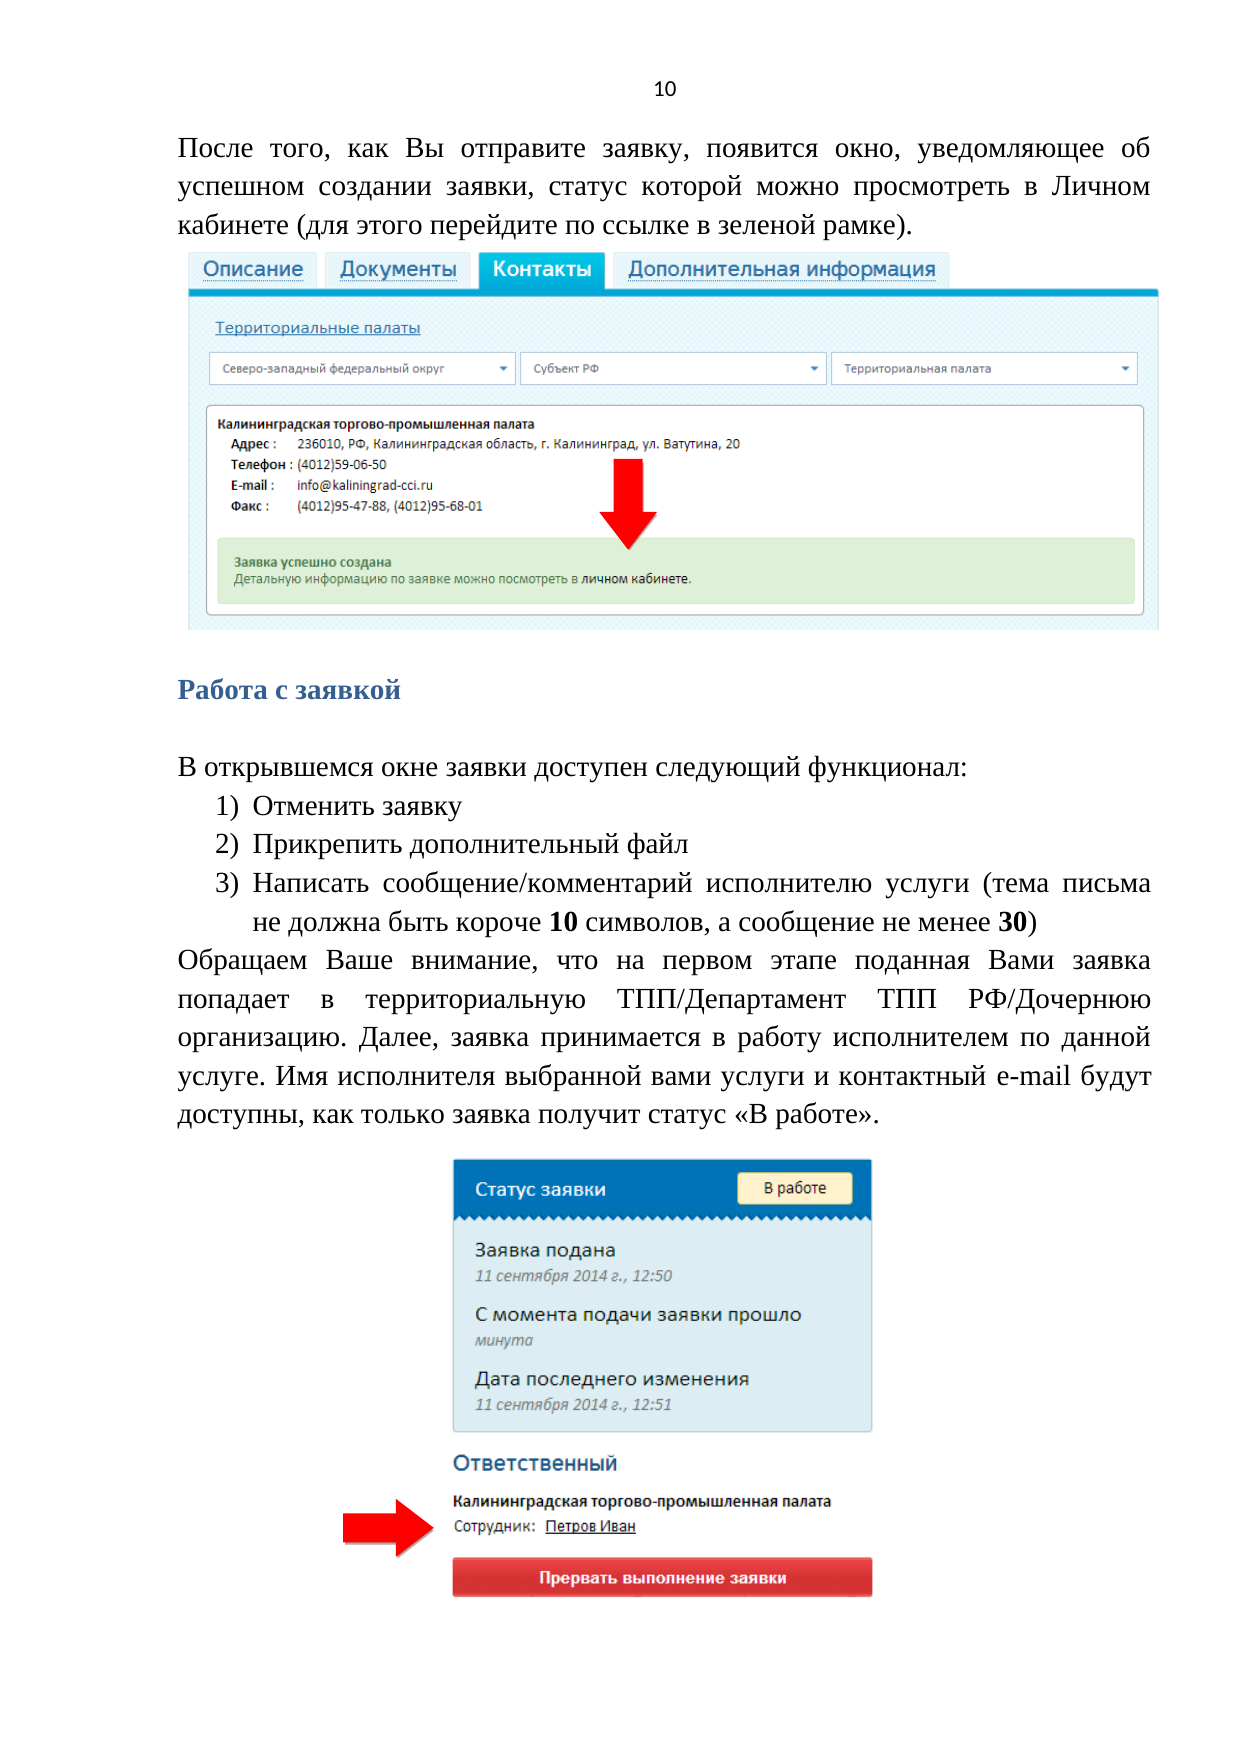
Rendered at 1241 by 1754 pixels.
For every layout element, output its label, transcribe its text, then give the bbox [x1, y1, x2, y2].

list После того, как Вы отправите заявку, появится окно, уведомляющее об успешном создании заявки, статус которой можно просмотреть в Личном кабинете (для этого перейдите по ссылке в зеленой рамке). [177, 130, 1152, 240]
text Обращаем Ваше внимание, что на первом этапе поданная Вами заявка попадает в территориальную ТПП/Департамент ТПП РФ/Дочернюю организацию. Далее, заявка принимается в работу исполнителем по данной услуге. Имя исполнителя выбранной вами услуги и контактный e-mail будут доступны, как только заявка получит статус «В работе». [177, 942, 1152, 1130]
picture [433, 1135, 896, 1617]
subtitle Работа с заявкой [177, 672, 1152, 706]
text В открывшемся окне заявки доступен следующий функционал: [177, 749, 1152, 783]
list Написать сообщение/комментарий исполнителю услуги (тема письма не должна быть короче 10 символов, а сообщение не менее 30) [215, 865, 1152, 937]
picture [177, 245, 1167, 630]
list Прикрепить дополнительный файл [215, 827, 1152, 860]
list Отменить заявку [215, 788, 1152, 822]
